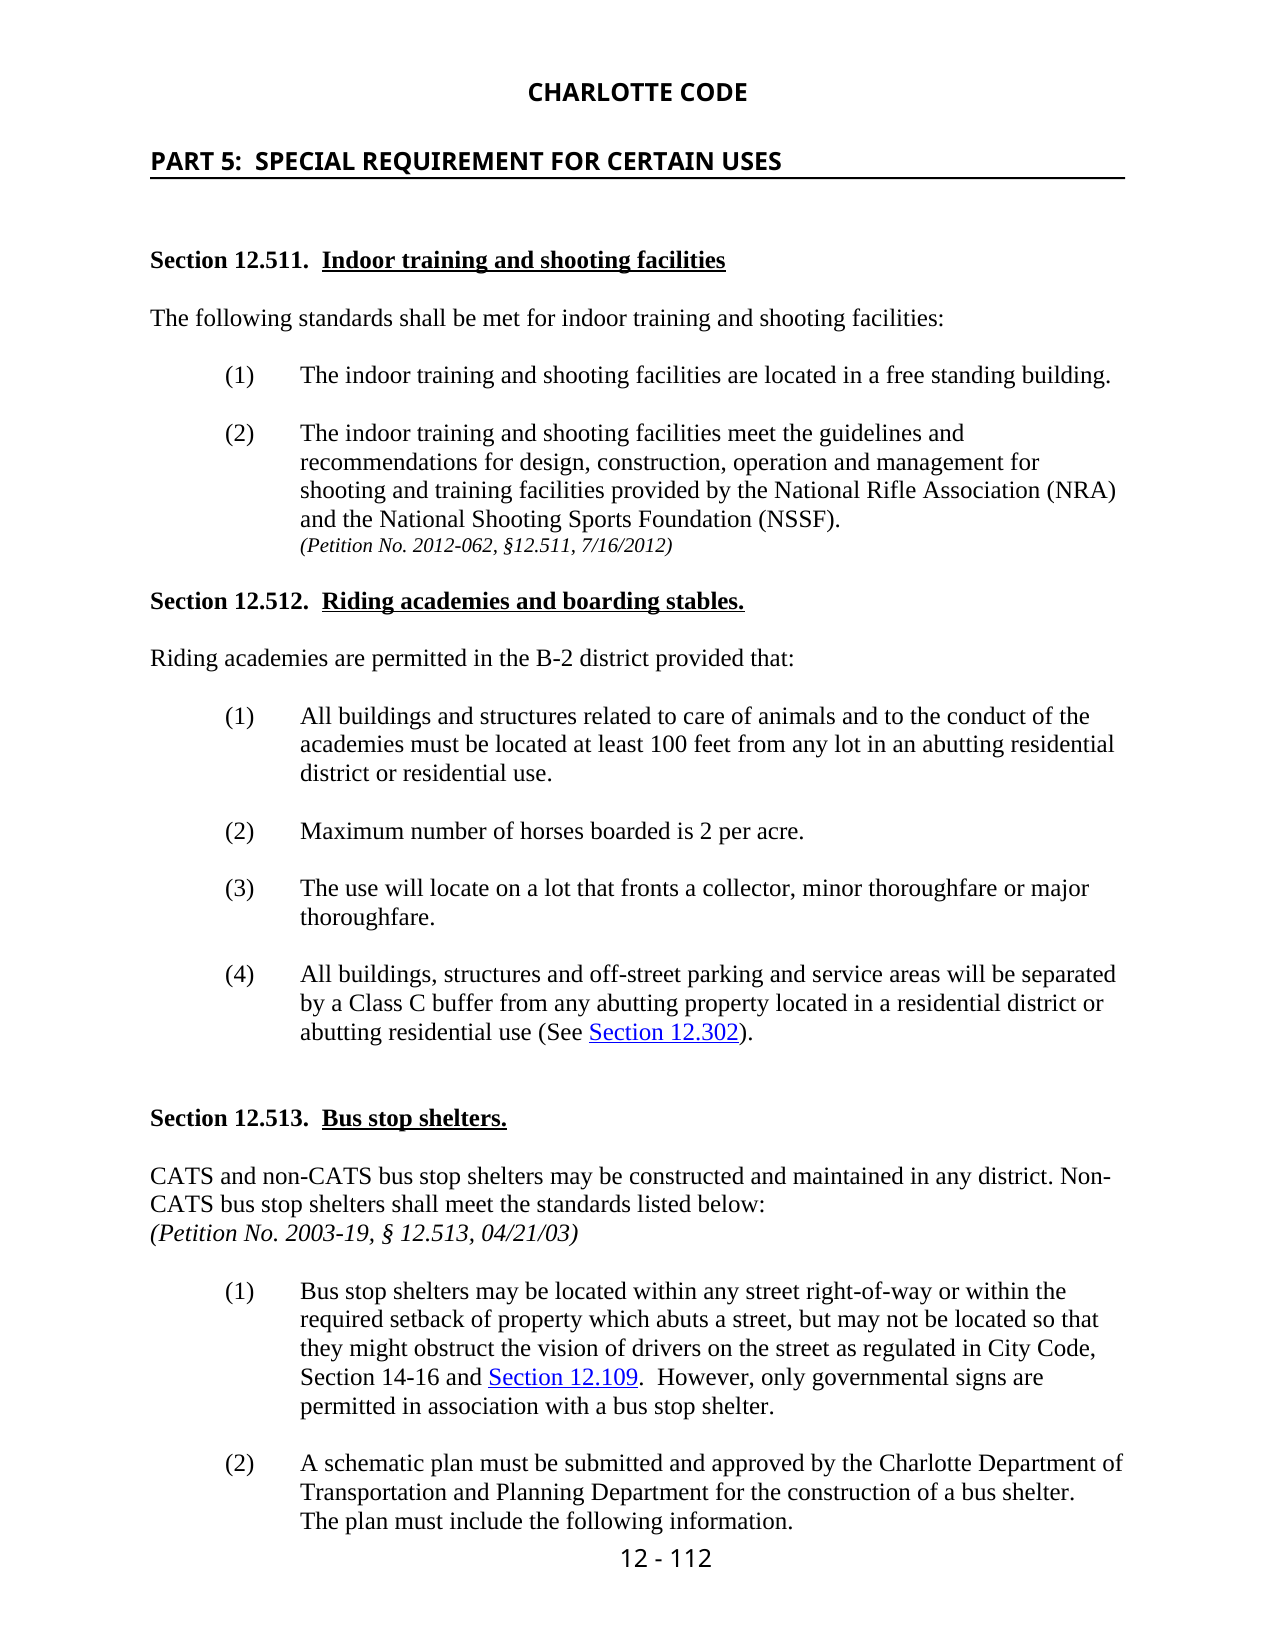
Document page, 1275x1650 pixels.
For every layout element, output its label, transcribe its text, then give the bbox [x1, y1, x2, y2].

text (4) All buildings, structures and off-street parking and service areas will be separated by a Class C buffer from any abutting property located in a residential district or abutting residential use (See Section 12.302). [225, 959, 1125, 1046]
text (3) The use will locate on a lot that fronts a collector, minor thoroughfare or major thoroughfare. [225, 873, 1125, 931]
text (Petition No. 2012-062, §12.511, 7/16/2012) [150, 533, 1125, 557]
text (1) Bus stop shelters may be located within any street right-of-way or within the required setback of property which abuts a street, but may not be located so that they might obstruct the vision of drivers on the street as regulated in City Code, Section 14-16 and Section 12.109. However, only governmental signs are permitted in association with a bus stop shelter. [225, 1276, 1125, 1419]
text (2) A schematic plan must be submitted and approved by the Charlotte Department of Transportation and Planning Department for the construction of a bus shelter. The plan must include the following information. [225, 1448, 1125, 1534]
list The indoor training and shooting facilities are located in a free standing building. [225, 360, 1125, 389]
text (2) Maximum number of horses boarded is 2 per acre. [225, 816, 1125, 844]
text Section 12.512. Riding academies and boarding stables. [150, 586, 1125, 614]
text Riding academies are permitted in the B-2 district provided that: [150, 643, 1125, 672]
text The following standards shall be met for indoor training and shooting facilities: [150, 303, 1125, 332]
text Section 12.513. Bus stop shelters. [150, 1103, 1125, 1132]
text (Petition No. 2003-19, § 12.513, 04/21/03) [150, 1218, 1125, 1247]
list The indoor training and shooting facilities meet the guidelines and recommendations for design, construction, operation and management for shooting and training facilities provided by the National Rifle Association (NRA) and the National Shooting Sports Foundation (NSSF). [225, 418, 1125, 533]
text Section 12.511. Indoor training and shooting facilities [150, 179, 1125, 274]
text (1) All buildings and structures related to care of animals and to the conduct of the academies must be located at least 100 feet from any lot in an abutting residential district or residential use. [225, 701, 1125, 787]
text CATS and non-CATS bus stop shelters may be constructed and maintained in any district. Non-CATS bus stop shelters shall meet the standards listed below: [150, 1161, 1125, 1218]
